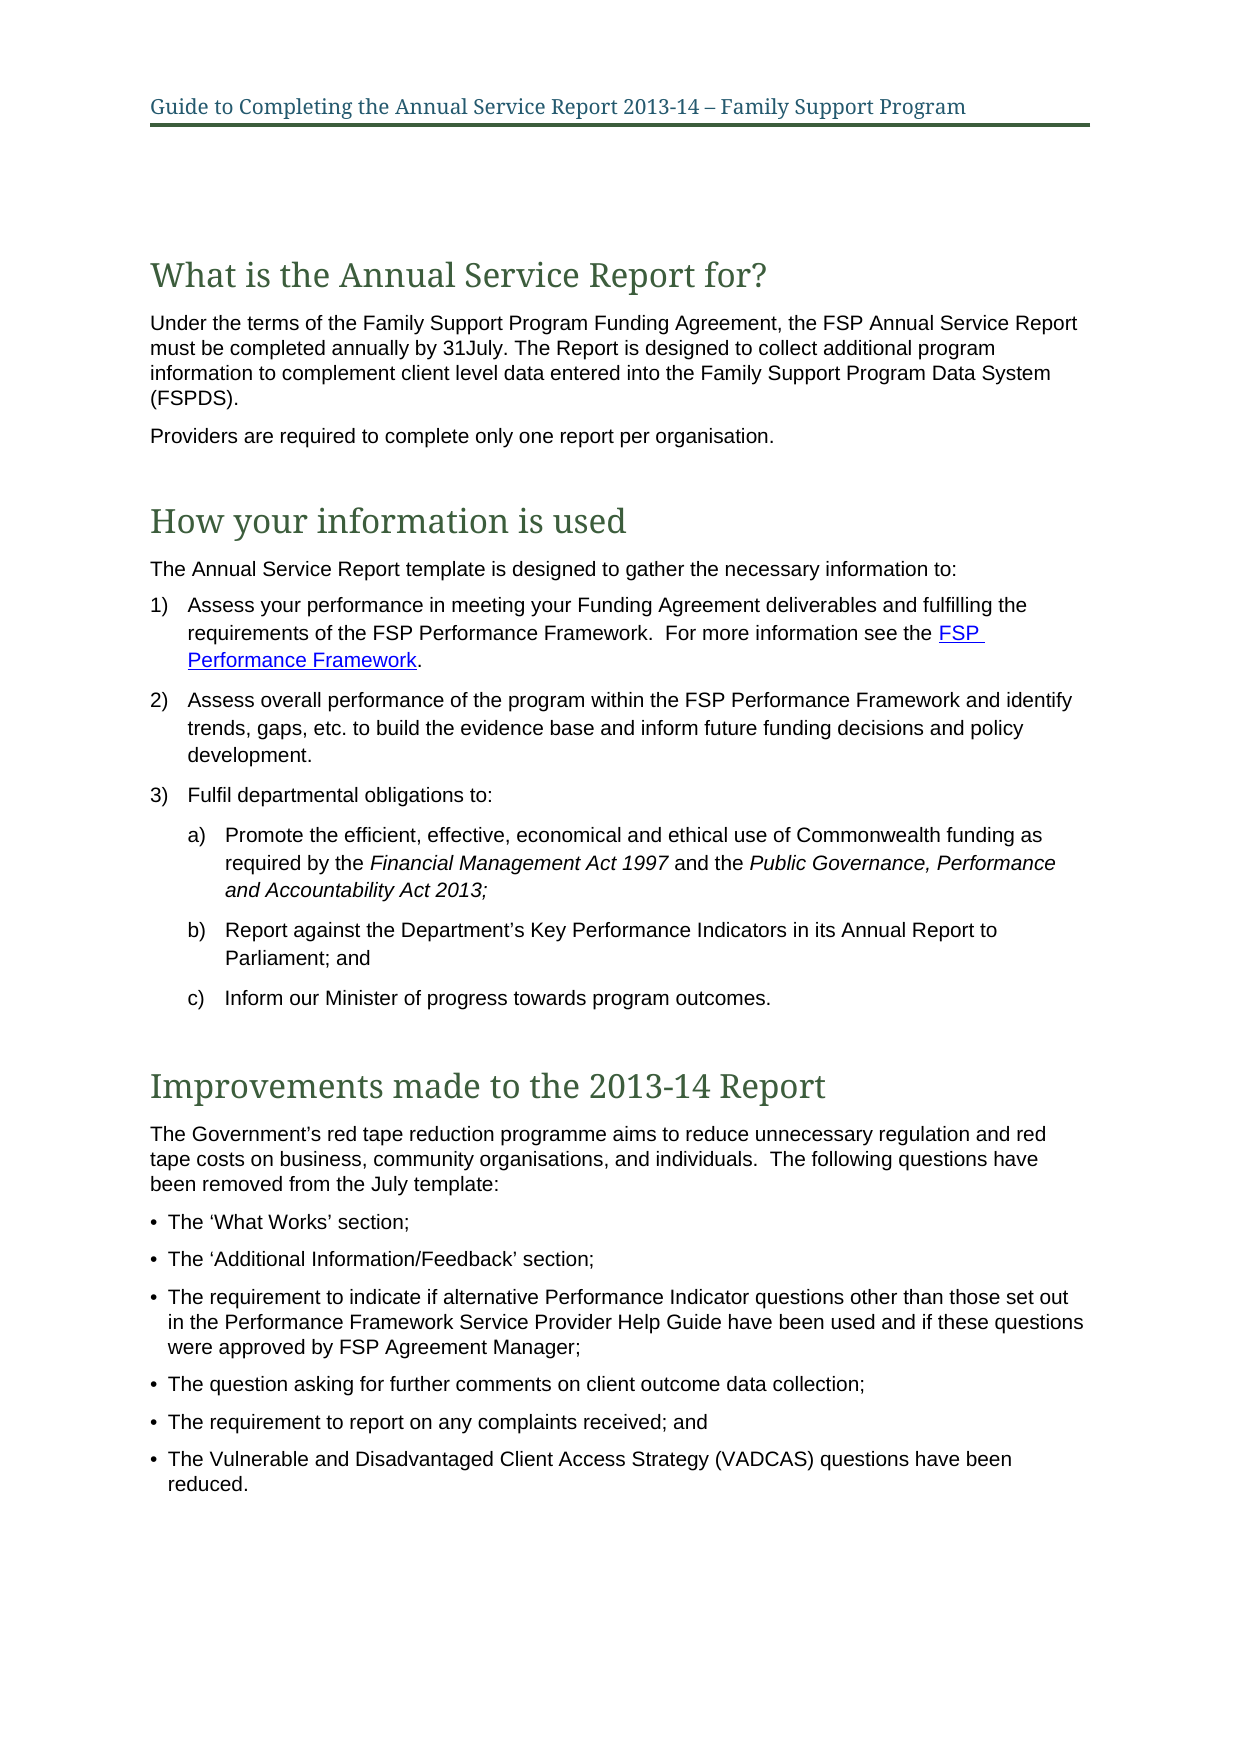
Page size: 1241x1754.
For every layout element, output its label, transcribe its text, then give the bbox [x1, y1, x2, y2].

list Assess overall performance of the program within the FSP Performance Framework and identify trends, gaps, etc. to build the evidence base and inform future funding decisions and policy development. [150, 688, 1090, 767]
list The requirement to report on any complaints received; and [150, 1408, 1090, 1433]
list Inform our Minister of progress towards program outcomes. [187, 986, 1090, 1009]
list The question asking for further comments on client outcome data collection; [150, 1371, 1090, 1396]
list Promote the efficient, effective, economical and ethical use of Commonwealth funding as required by the Financial Management Act 1997 and the Public Governance, Performance and Accountability Act 2013; [187, 823, 1090, 902]
list The ‘Additional Information/Feedback’ section; [150, 1246, 1090, 1271]
text Providers are required to complete only one report per organisation. [150, 423, 1090, 448]
list Fulfil departmental obligations to: [150, 783, 1090, 807]
list Report against the Department’s Key Performance Indicators in its Annual Report to Parliament; and [187, 918, 1090, 969]
list Assess your performance in meeting your Funding Agreement deliverables and fulfilling the requirements of the FSP Performance Framework. For more information see the FSP Performance Framework. [150, 593, 1090, 672]
list The ‘What Works’ section; [150, 1208, 1090, 1233]
text Under the terms of the Family Support Program Funding Agreement, the FSP Annual Service Report must be completed annually by 31July. The Report is designed to collect additional program information to complement client level data entered into the Family Support Program Data System (FSPDS). [150, 310, 1090, 410]
subtitle How your information is used [150, 498, 1090, 543]
list The Vulnerable and Disadvantaged Client Access Strategy (VADCAS) questions have been reduced. [150, 1446, 1090, 1496]
subtitle Improvements made to the 2013-14 Report [150, 1063, 1090, 1108]
text The Government’s red tape reduction programme aims to reduce unnecessary regulation and red tape costs on business, community organisations, and individuals. The following questions have been removed from the July template: [150, 1121, 1090, 1196]
subtitle What is the Annual Service Report for? [150, 252, 1090, 298]
text The Annual Service Report template is designed to gather the necessary information to: [150, 556, 1090, 581]
list The requirement to indicate if alternative Performance Indicator questions other than those set out in the Performance Framework Service Provider Help Guide have been used and if these questions were approved by FSP Agreement Manager; [150, 1283, 1090, 1358]
